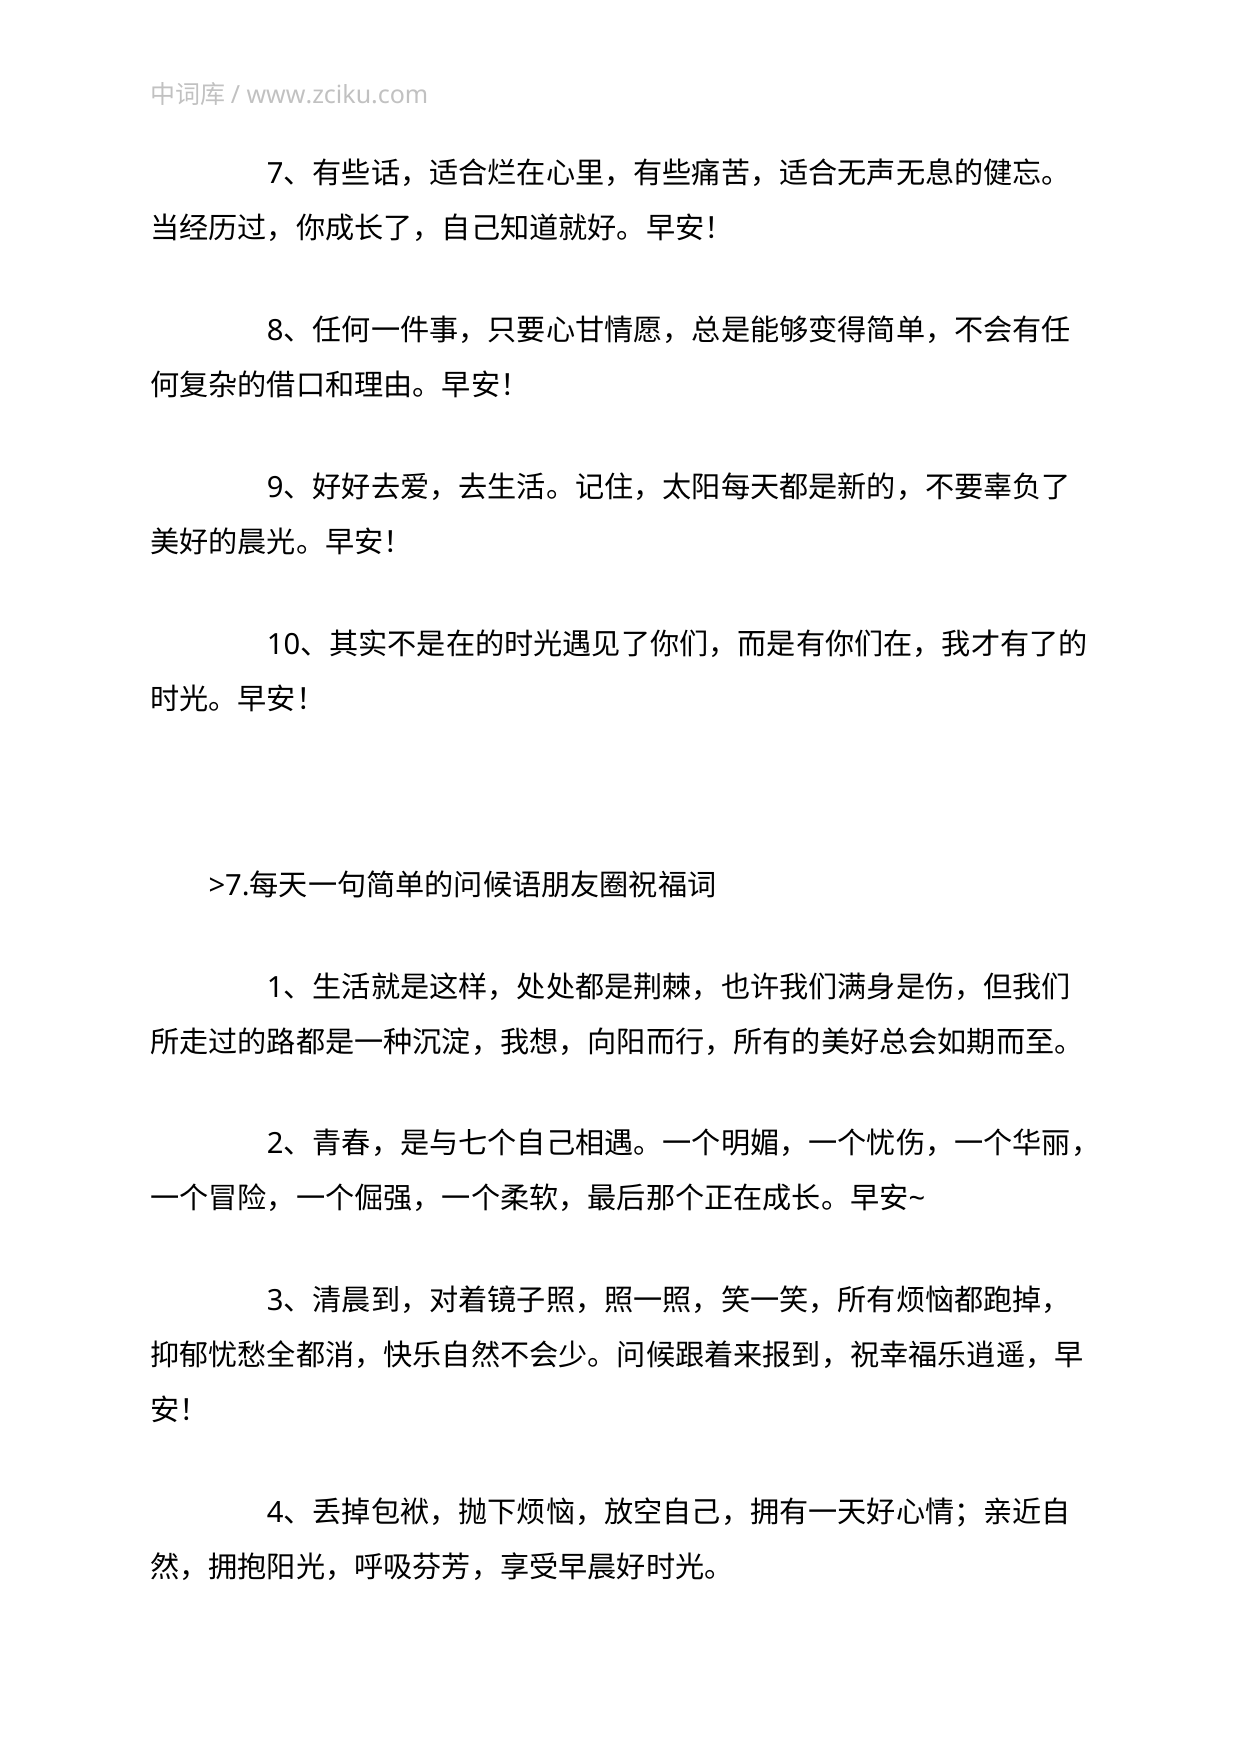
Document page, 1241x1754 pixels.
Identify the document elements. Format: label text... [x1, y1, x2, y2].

text 10、其实不是在的时光遇见了你们，而是有你们在，我才有了的时光。早安！ [150, 620, 1090, 718]
text 4、丢掉包袱，抛下烦恼，放空自己，拥有一天好心情；亲近自然，拥抱阳光，呼吸芬芳，享受早晨好时光。 [150, 1489, 1090, 1586]
text 9、好好去爱，去生活。记住，太阳每天都是新的，不要辜负了美好的晨光。早安！ [150, 463, 1090, 561]
text 1、生活就是这样，处处都是荆棘，也许我们满身是伤，但我们所走过的路都是一种沉淀，我想，向阳而行，所有的美好总会如期而至。 [150, 963, 1090, 1061]
text 2、青春，是与七个自己相遇。一个明媚，一个忧伤，一个华丽，一个冒险，一个倔强，一个柔软，最后那个正在成长。早安~ [150, 1120, 1090, 1217]
text 8、任何一件事，只要心甘情愿，总是能够变得简单，不会有任何复杂的借口和理由。早安！ [150, 307, 1090, 404]
text >7.每天一句简单的问候语朋友圈祝福词 [150, 861, 1090, 904]
text 3、清晨到，对着镜子照，照一照，笑一笑，所有烦恼都跑掉，抑郁忧愁全都消，快乐自然不会少。问候跟着来报到，祝幸福乐逍遥，早安！ [150, 1277, 1090, 1429]
text 7、有些话，适合烂在心里，有些痛苦，适合无声无息的健忘。当经历过，你成长了，自己知道就好。早安！ [150, 150, 1090, 247]
